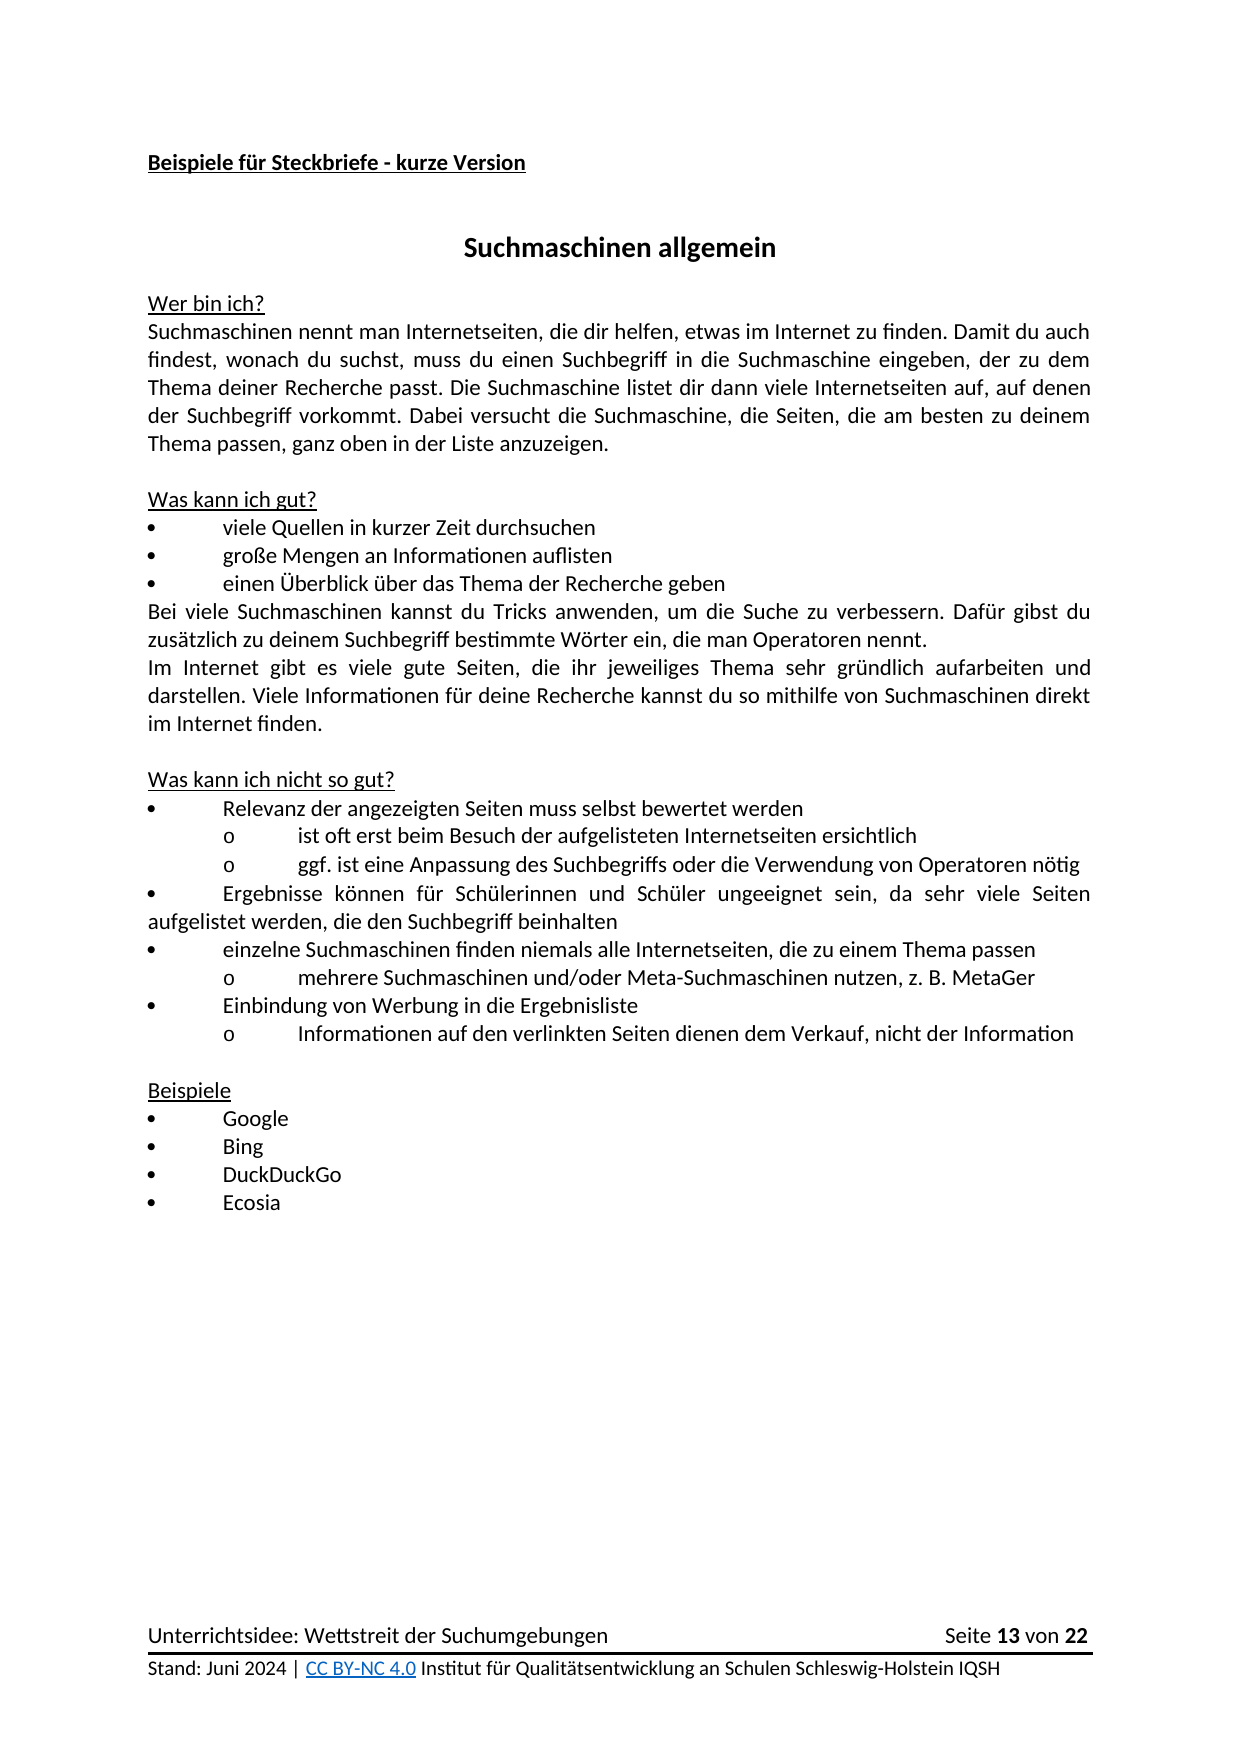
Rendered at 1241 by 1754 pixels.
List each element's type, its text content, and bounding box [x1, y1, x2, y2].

text Suchmaschinen allgemein [148, 229, 1093, 264]
list DuckDuckGo [148, 1160, 1093, 1188]
list ist oft erst beim Besuch der aufgelisteten Internetseiten ersichtlich [223, 822, 1093, 850]
text Beispiele [148, 1076, 1093, 1104]
list Ecosia [148, 1188, 1093, 1216]
text Suchmaschinen nennt man Internetseiten, die dir helfen, etwas im Internet zu finden. Damit du auch findest, wonach du suchst, muss du einen Suchbegriff in die Suchmaschine eingeben, der zu dem Thema deiner Recherche passt. Die Suchmaschine listet dir dann viele Internetseiten auf, auf denen der Suchbegriff vorkommt. Dabei versucht die Suchmaschine, die Seiten, die am besten zu deinem Thema passen, ganz oben in der Liste anzuzeigen. [148, 317, 1093, 457]
list große Mengen an Informationen auflisten [148, 541, 1093, 569]
list ggf. ist eine Anpassung des Suchbegriffs oder die Verwendung von Operatoren nötig [223, 850, 1093, 879]
list viele Quellen in kurzer Zeit durchsuchen [148, 513, 1093, 541]
text Was kann ich nicht so gut? [148, 766, 1093, 794]
list einen Überblick über das Thema der Recherche geben [148, 569, 1093, 597]
list mehrere Suchmaschinen und/oder Meta-Suchmaschinen nutzen, z. B. MetaGer [223, 963, 1093, 991]
text Im Internet gibt es viele gute Seiten, die ihr jeweiliges Thema sehr gründlich aufarbeiten und darstellen. Viele Informationen für deine Recherche kannst du so mithilfe von Suchmaschinen direkt im Internet finden. [148, 653, 1093, 738]
list Einbindung von Werbung in die Ergebnisliste [148, 991, 1093, 1019]
list Ergebnisse können für Schülerinnen und Schüler ungeeignet sein, da sehr viele Seiten aufgelistet werden, die den Suchbegriff beinhalten [148, 879, 1093, 935]
list Relevanz der angezeigten Seiten muss selbst bewertet werden [148, 794, 1093, 822]
list Google [148, 1104, 1093, 1132]
list einzelne Suchmaschinen finden niemals alle Internetseiten, die zu einem Thema passen [148, 935, 1093, 963]
text Was kann ich gut? [148, 485, 1093, 513]
list Informationen auf den verlinkten Seiten dienen dem Verkauf, nicht der Information [223, 1019, 1093, 1048]
text Beispiele für Steckbriefe - kurze Version [148, 148, 1093, 176]
text Bei viele Suchmaschinen kannst du Tricks anwenden, um die Suche zu verbessern. Dafür gibst du zusätzlich zu deinem Suchbegriff bestimmte Wörter ein, die man Operatoren nennt. [148, 597, 1093, 653]
text Wer bin ich? [148, 289, 1093, 317]
list Bing [148, 1132, 1093, 1160]
